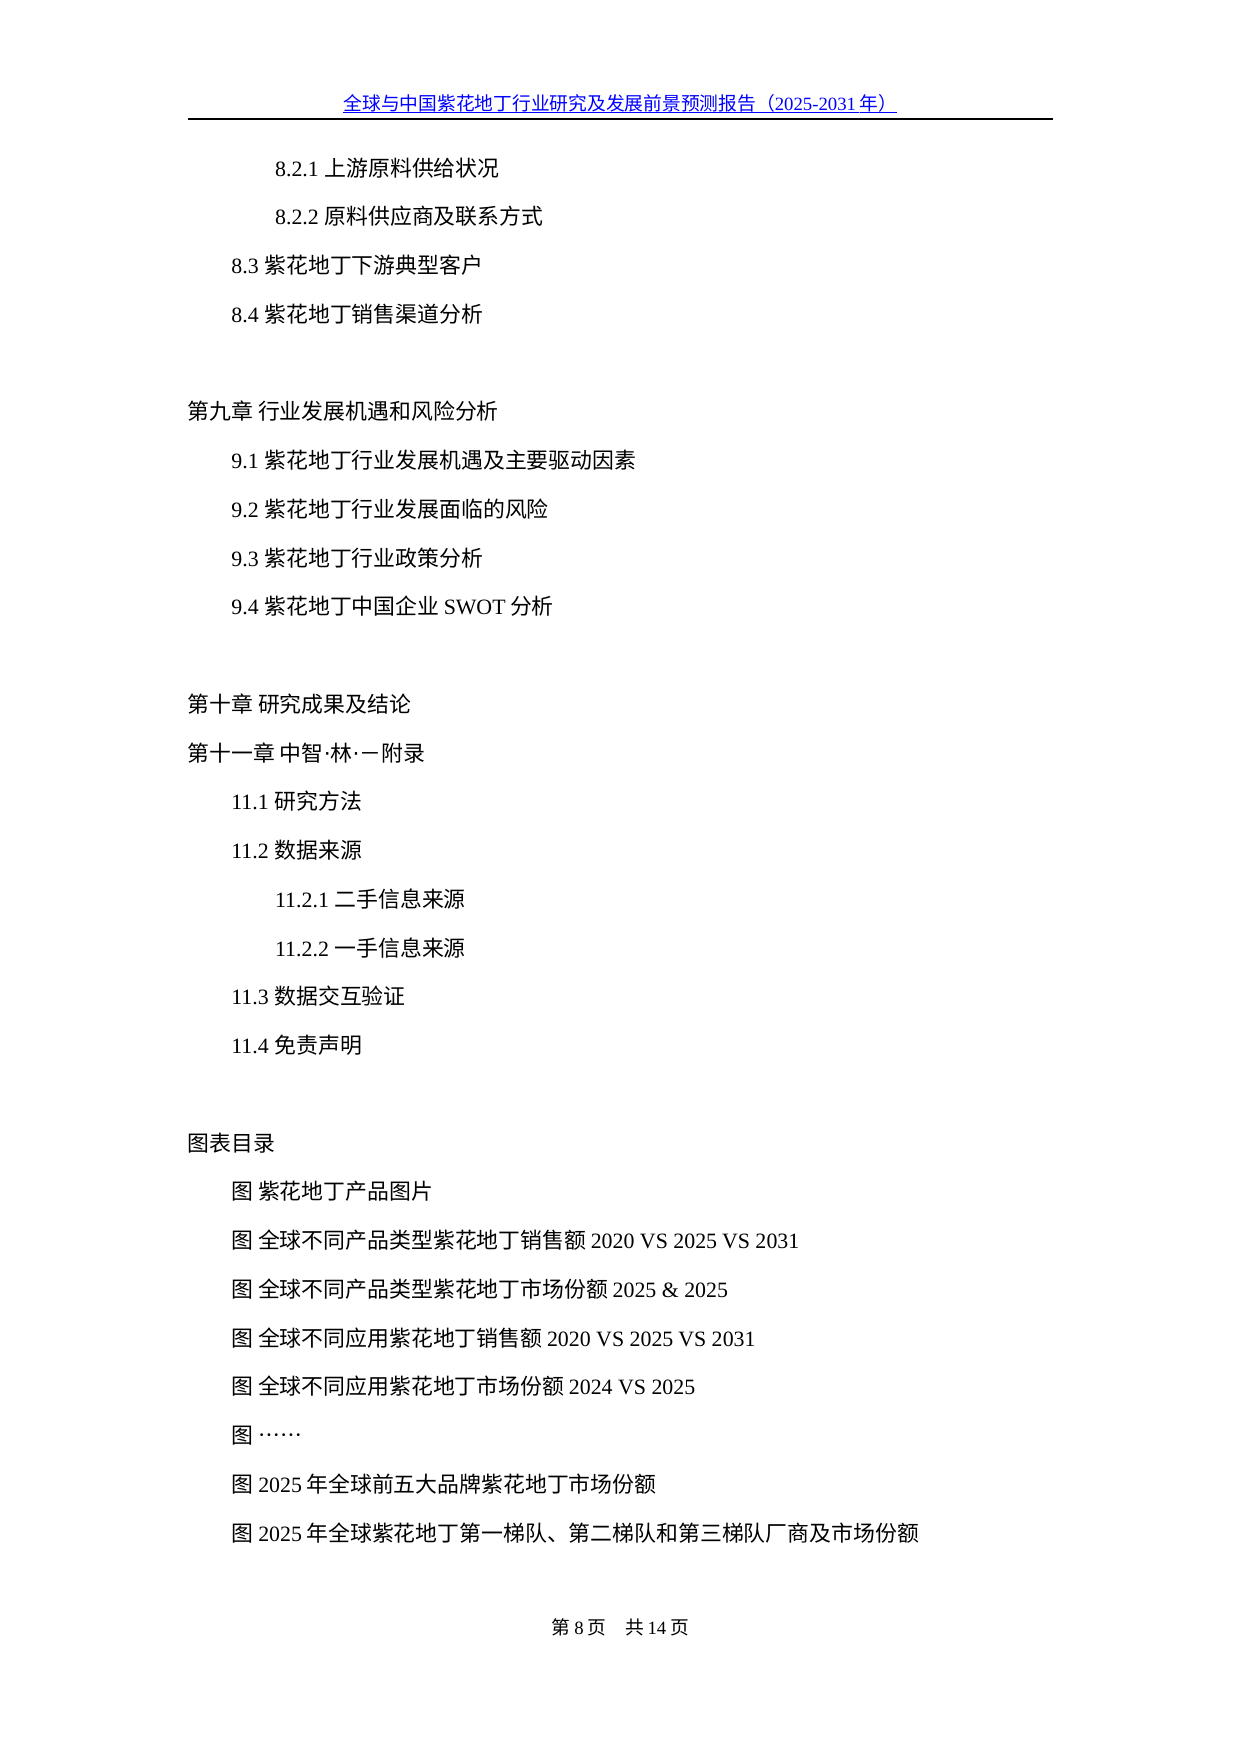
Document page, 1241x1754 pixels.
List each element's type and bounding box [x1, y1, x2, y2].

text [187, 150, 1053, 1548]
